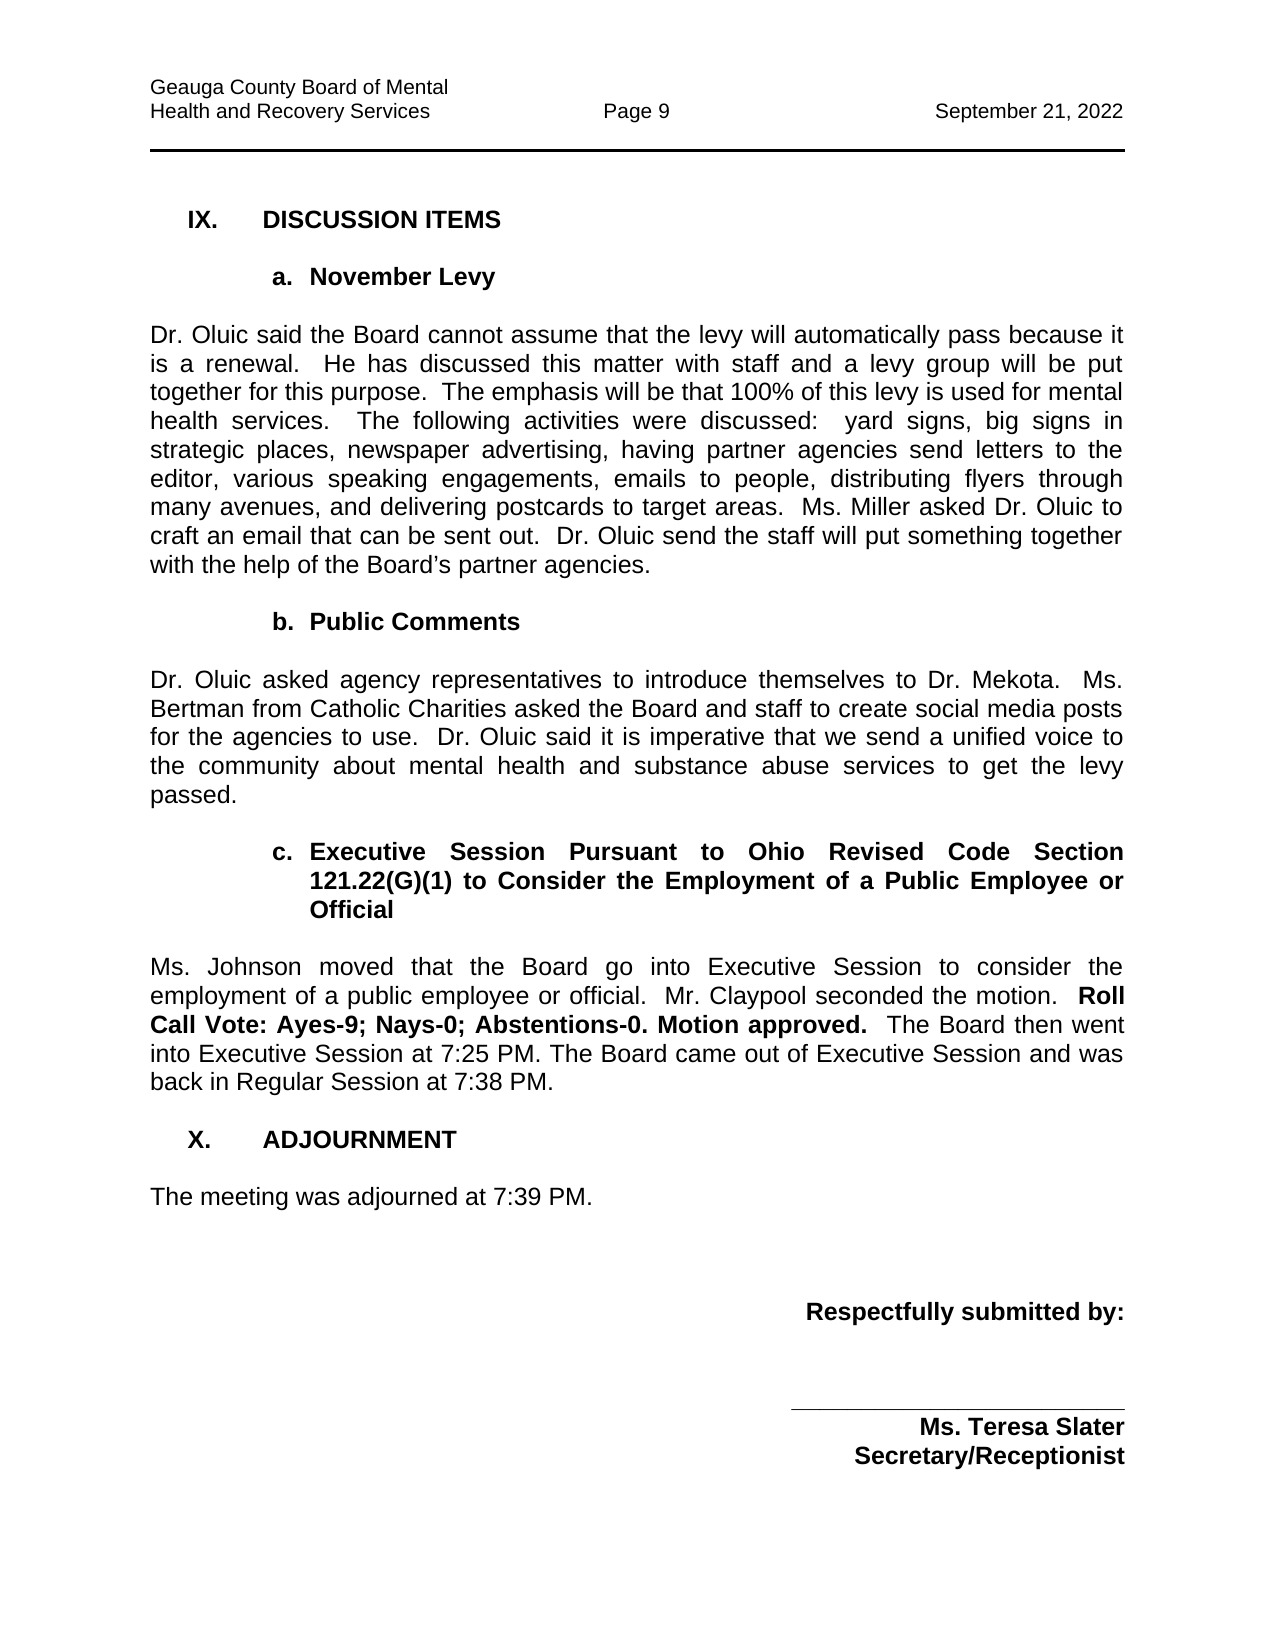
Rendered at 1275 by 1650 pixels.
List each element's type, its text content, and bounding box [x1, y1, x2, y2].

text Dr. Oluic said the Board cannot assume that the levy will automatically pass because it is a renewal. He has discussed this matter with staff and a levy group will be put together for this purpose. The emphasis will be that 100% of this levy is used for mental health services. The following activities were discussed: yard signs, big signs in strategic places, newspaper advertising, having partner agencies send letters to the editor, various speaking engagements, emails to people, distributing flyers through many avenues, and delivering postcards to target areas. Ms. Miller asked Dr. Oluic to craft an email that can be sent out. Dr. Oluic send the staff will put something together with the help of the Board’s partner agencies. [150, 320, 1125, 578]
list DISCUSSION ITEMS [187, 205, 1125, 233]
list Public Comments [272, 607, 1125, 636]
list November Levy [272, 262, 1125, 291]
list ADJOURNMENT [187, 1125, 1125, 1153]
text ________________________ [225, 1383, 1125, 1412]
text Dr. Oluic asked agency representatives to introduce themselves to Dr. Mekota. Ms. Bertman from Catholic Charities asked the Board and staff to create social media posts for the agencies to use. Dr. Oluic said it is imperative that we send a unified voice to the community about mental health and substance abuse services to get the levy passed. [150, 665, 1125, 808]
text The meeting was adjourned at 7:39 PM. [150, 1182, 1125, 1211]
text Ms. Teresa Slater [225, 1412, 1125, 1441]
text Secretary/Receptionist [225, 1441, 1125, 1470]
text Respectfully submitted by: [150, 1297, 1125, 1326]
text Ms. Johnson moved that the Board go into Executive Session to consider the employment of a public employee or official. Mr. Claypool seconded the motion. Roll Call Vote: Ayes-9; Nays-0; Abstentions-0. Motion approved. The Board then went into Executive Session at 7:25 PM. The Board came out of Executive Session and was back in Regular Session at 7:38 PM. [150, 952, 1125, 1096]
list Executive Session Pursuant to Ohio Revised Code Section 121.22(G)(1) to Consider the Employment of a Public Employee or Official [272, 837, 1125, 923]
